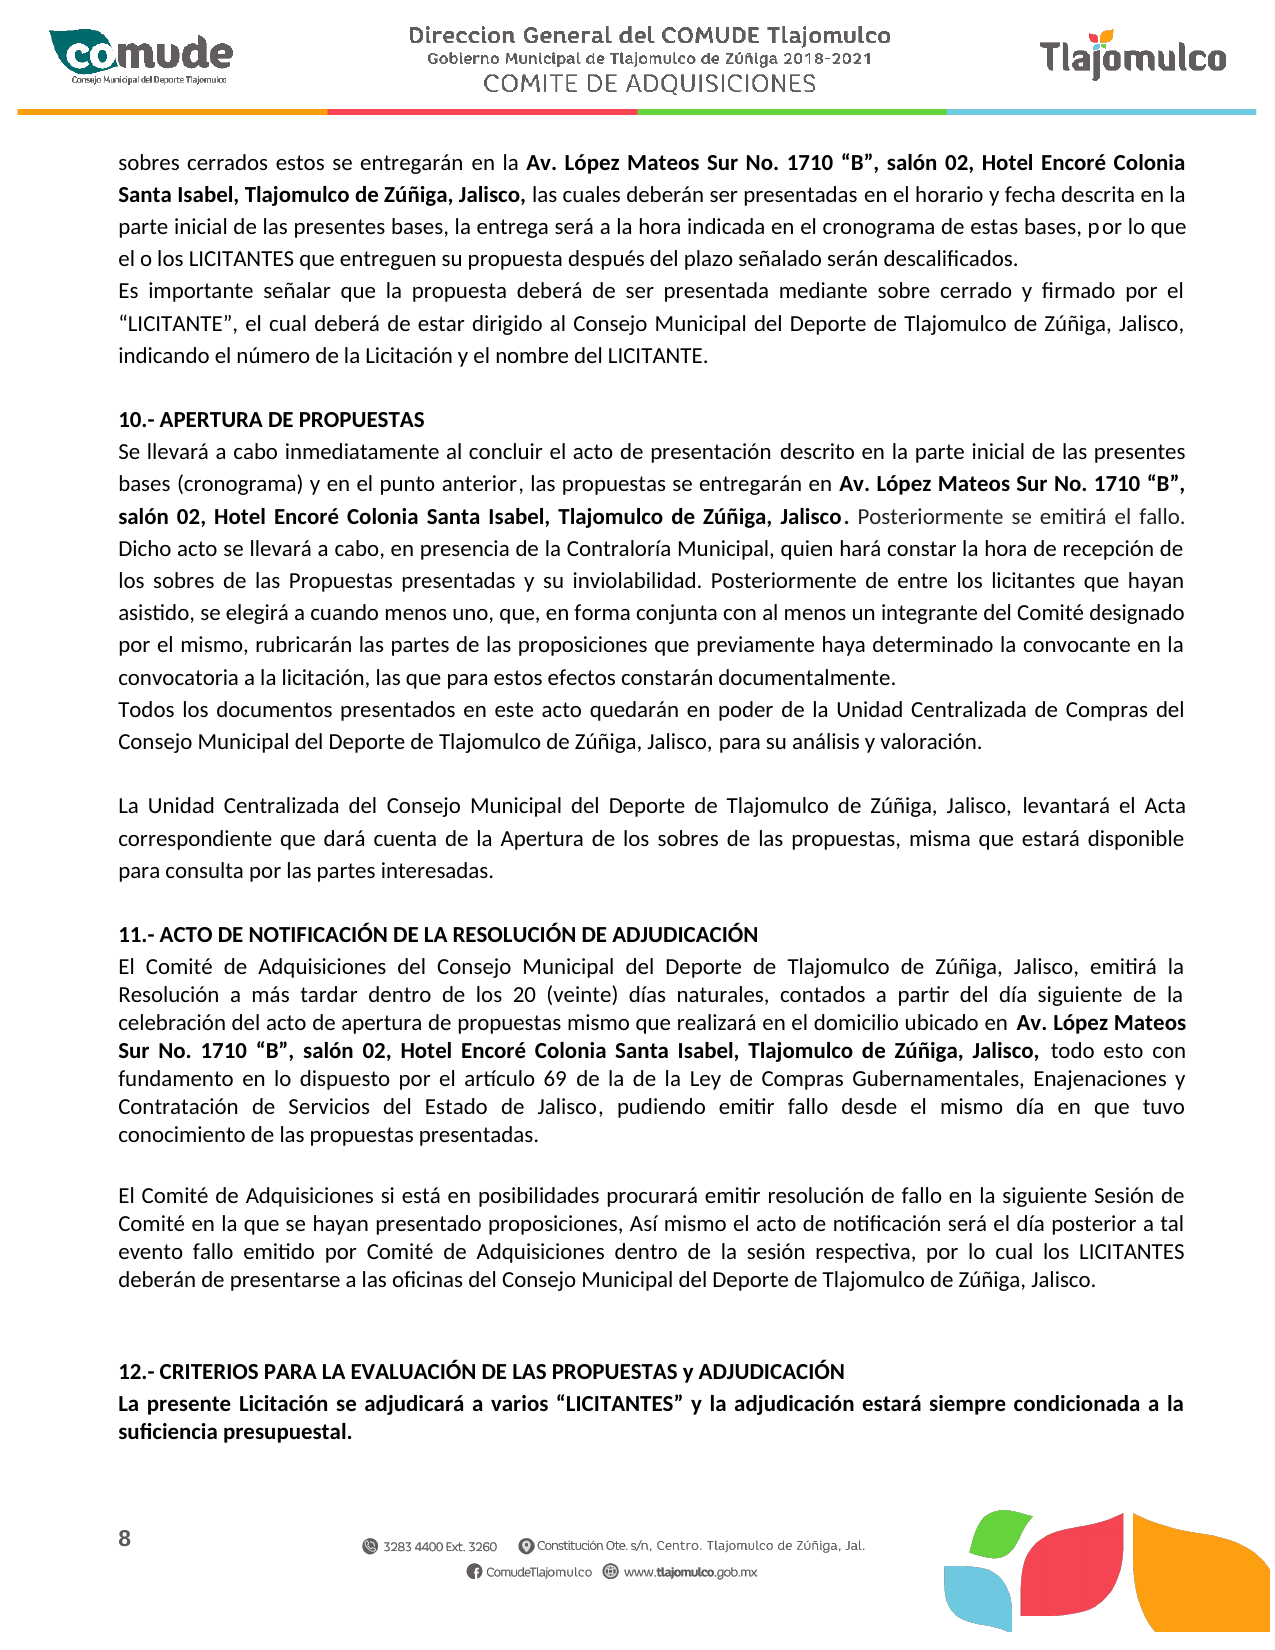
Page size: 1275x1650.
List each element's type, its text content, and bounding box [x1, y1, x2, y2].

text La Unidad Centralizada del Consejo Municipal del Deporte de Tlajomulco de Zúñiga, Jalisco, levantará el Acta correspondiente que dará cuenta de la Apertura de los sobres de las propuestas, misma que estará disponible para consulta por las partes interesadas. [118, 791, 1186, 884]
text Es importante señalar que la propuesta deberá de ser presentada mediante sobre cerrado y firmado por el “LICITANTE”, el cual deberá de estar dirigido al Consejo Municipal del Deporte de Tlajomulco de Zúñiga, Jalisco, indicando el número de la Licitación y el nombre del LICITANTE. [118, 276, 1186, 369]
text Se llevará a cabo inmediatamente al concluir el acto de presentación descrito en la parte inicial de las presentes bases (cronograma) y en el punto anterior, las propuestas se entregarán en Av. López Mateos Sur No. 1710 “B”, salón 02, Hotel Encoré Colonia Santa Isabel, Tlajomulco de Zúñiga, Jalisco. Posteriormente se emitirá el fallo. Dicho acto se llevará a cabo, en presencia de la Contraloría Municipal, quien hará constar la hora de recepción de los sobres de las Propuestas presentadas y su inviolabilidad. Posteriormente de entre los licitantes que hayan asistido, se elegirá a cuando menos uno, que, en forma conjunta con al menos un integrante del Comité designado por el mismo, rubricarán las partes de las proposiciones que previamente haya determinado la convocante en la convocatoria a la licitación, las que para estos efectos constarán documentalmente. [118, 437, 1186, 691]
list El Comité de Adquisiciones si está en posibilidades procurará emitir resolución de fallo en la siguiente Sesión de Comité en la que se hayan presentado proposiciones, Así mismo el acto de notificación será el día posterior a tal evento fallo emitido por Comité de Adquisiciones dentro de la sesión respectiva, por lo cual los LICITANTES deberán de presentarse a las oficinas del Consejo Municipal del Deporte de Tlajomulco de Zúñiga, Jalisco. [118, 1181, 1186, 1293]
text Todos los documentos presentados en este acto quedarán en poder de la Unidad Centralizada de Compras del Consejo Municipal del Deporte de Tlajomulco de Zúñiga, Jalisco, para su análisis y valoración. [118, 695, 1186, 755]
picture [362, 1510, 1270, 1632]
text 12.- CRITERIOS PARA LA EVALUACIÓN DE LAS PROPUESTAS y ADJUDICACIÓN [118, 1357, 1186, 1385]
picture [17, 26, 1257, 115]
text 11.- ACTO DE NOTIFICACIÓN DE LA RESOLUCIÓN DE ADJUDICACIÓN [118, 920, 1186, 948]
list El Comité de Adquisiciones del Consejo Municipal del Deporte de Tlajomulco de Zúñiga, Jalisco, emitirá la Resolución a más tardar dentro de los 20 (veinte) días naturales, contados a partir del día siguiente de la celebración del acto de apertura de propuestas mismo que realizará en el domicilio ubicado en Av. López Mateos Sur No. 1710 “B”, salón 02, Hotel Encoré Colonia Santa Isabel, Tlajomulco de Zúñiga, Jalisco, todo esto con fundamento en lo dispuesto por el artículo 69 de la de la Ley de Compras Gubernamentales, Enajenaciones y Contratación de Servicios del Estado de Jalisco, pudiendo emitir fallo desde el mismo día en que tuvo conocimiento de las propuestas presentadas. [118, 952, 1186, 1148]
text 10.- APERTURA DE PROPUESTAS [118, 405, 1186, 433]
text La presente Licitación se adjudicará a varios “LICITANTES” y la adjudicación estará siempre condicionada a la suficiencia presupuestal. [118, 1389, 1186, 1445]
